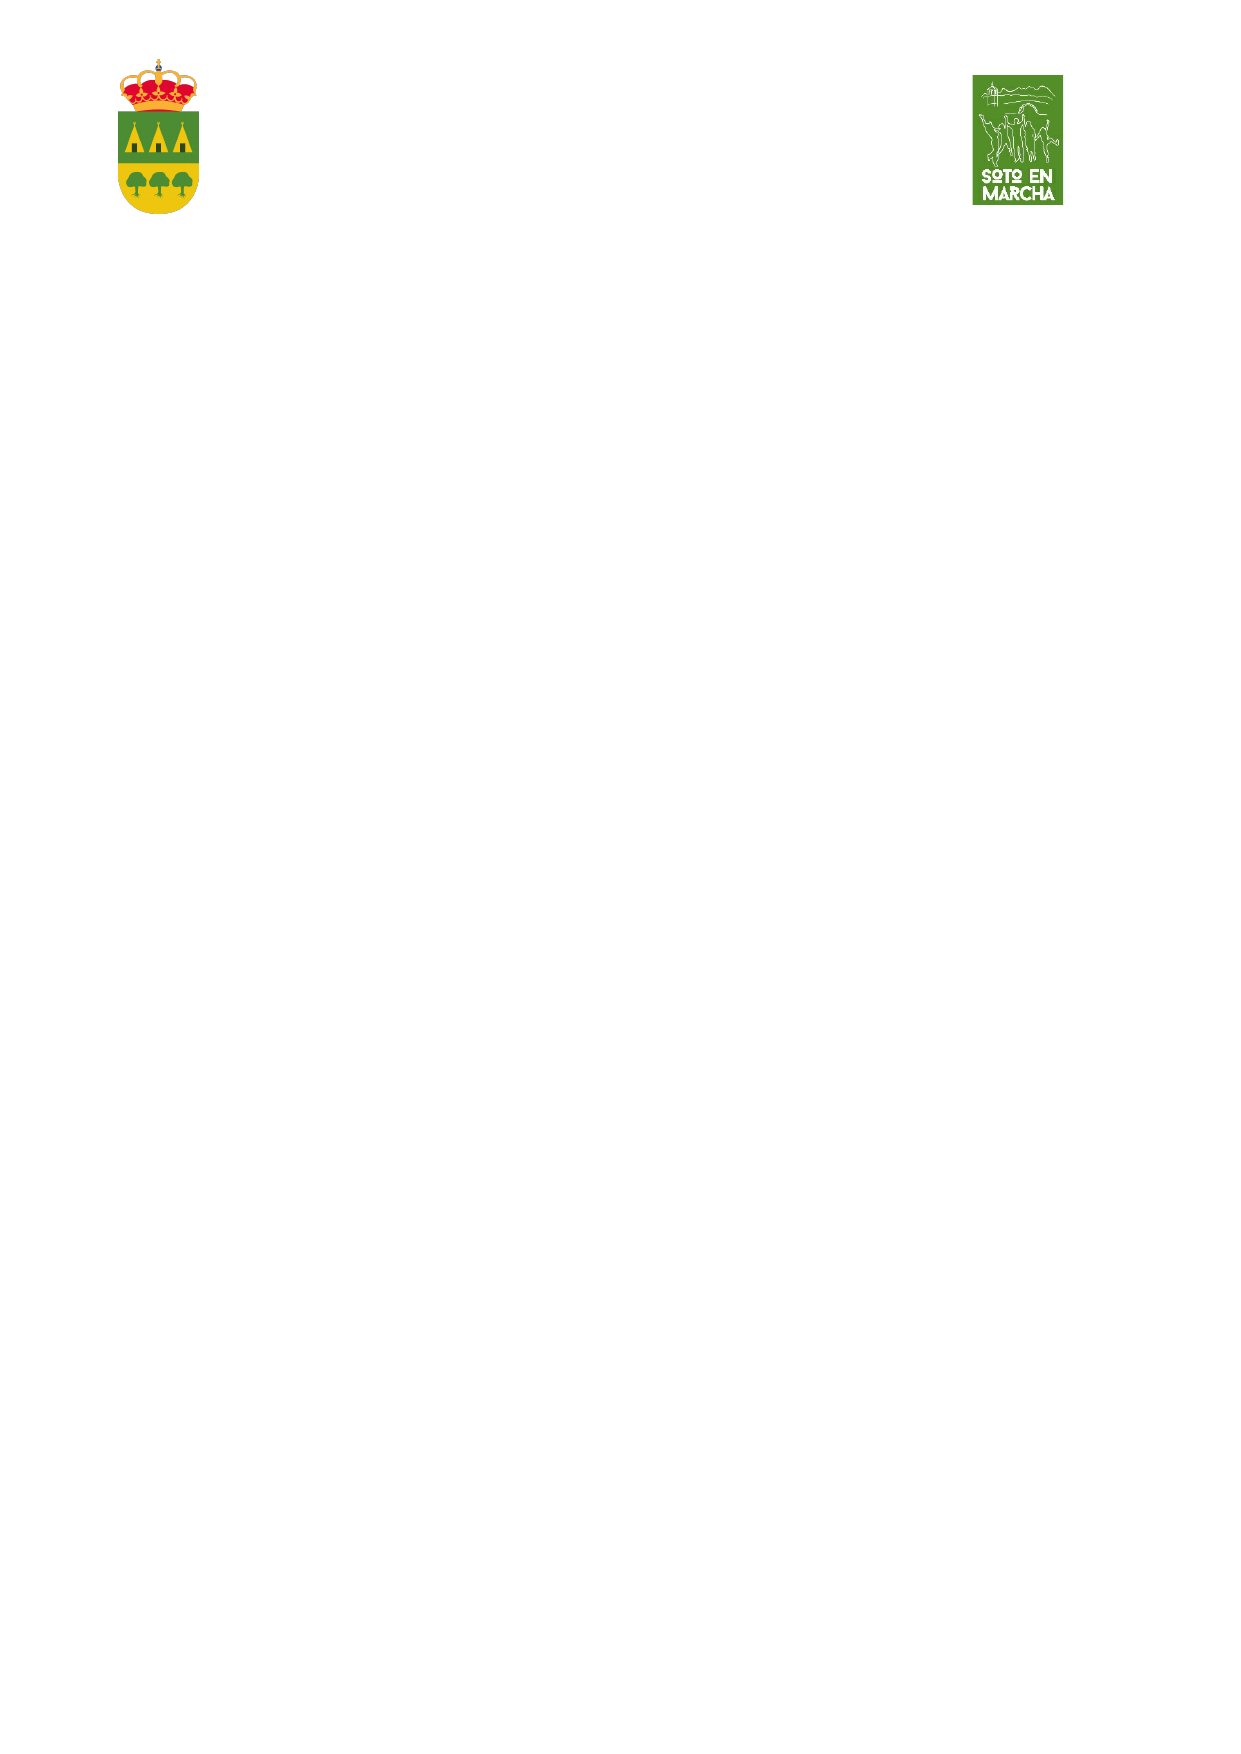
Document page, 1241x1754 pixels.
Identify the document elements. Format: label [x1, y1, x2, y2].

picture [118, 59, 199, 214]
picture [972, 75, 1064, 205]
